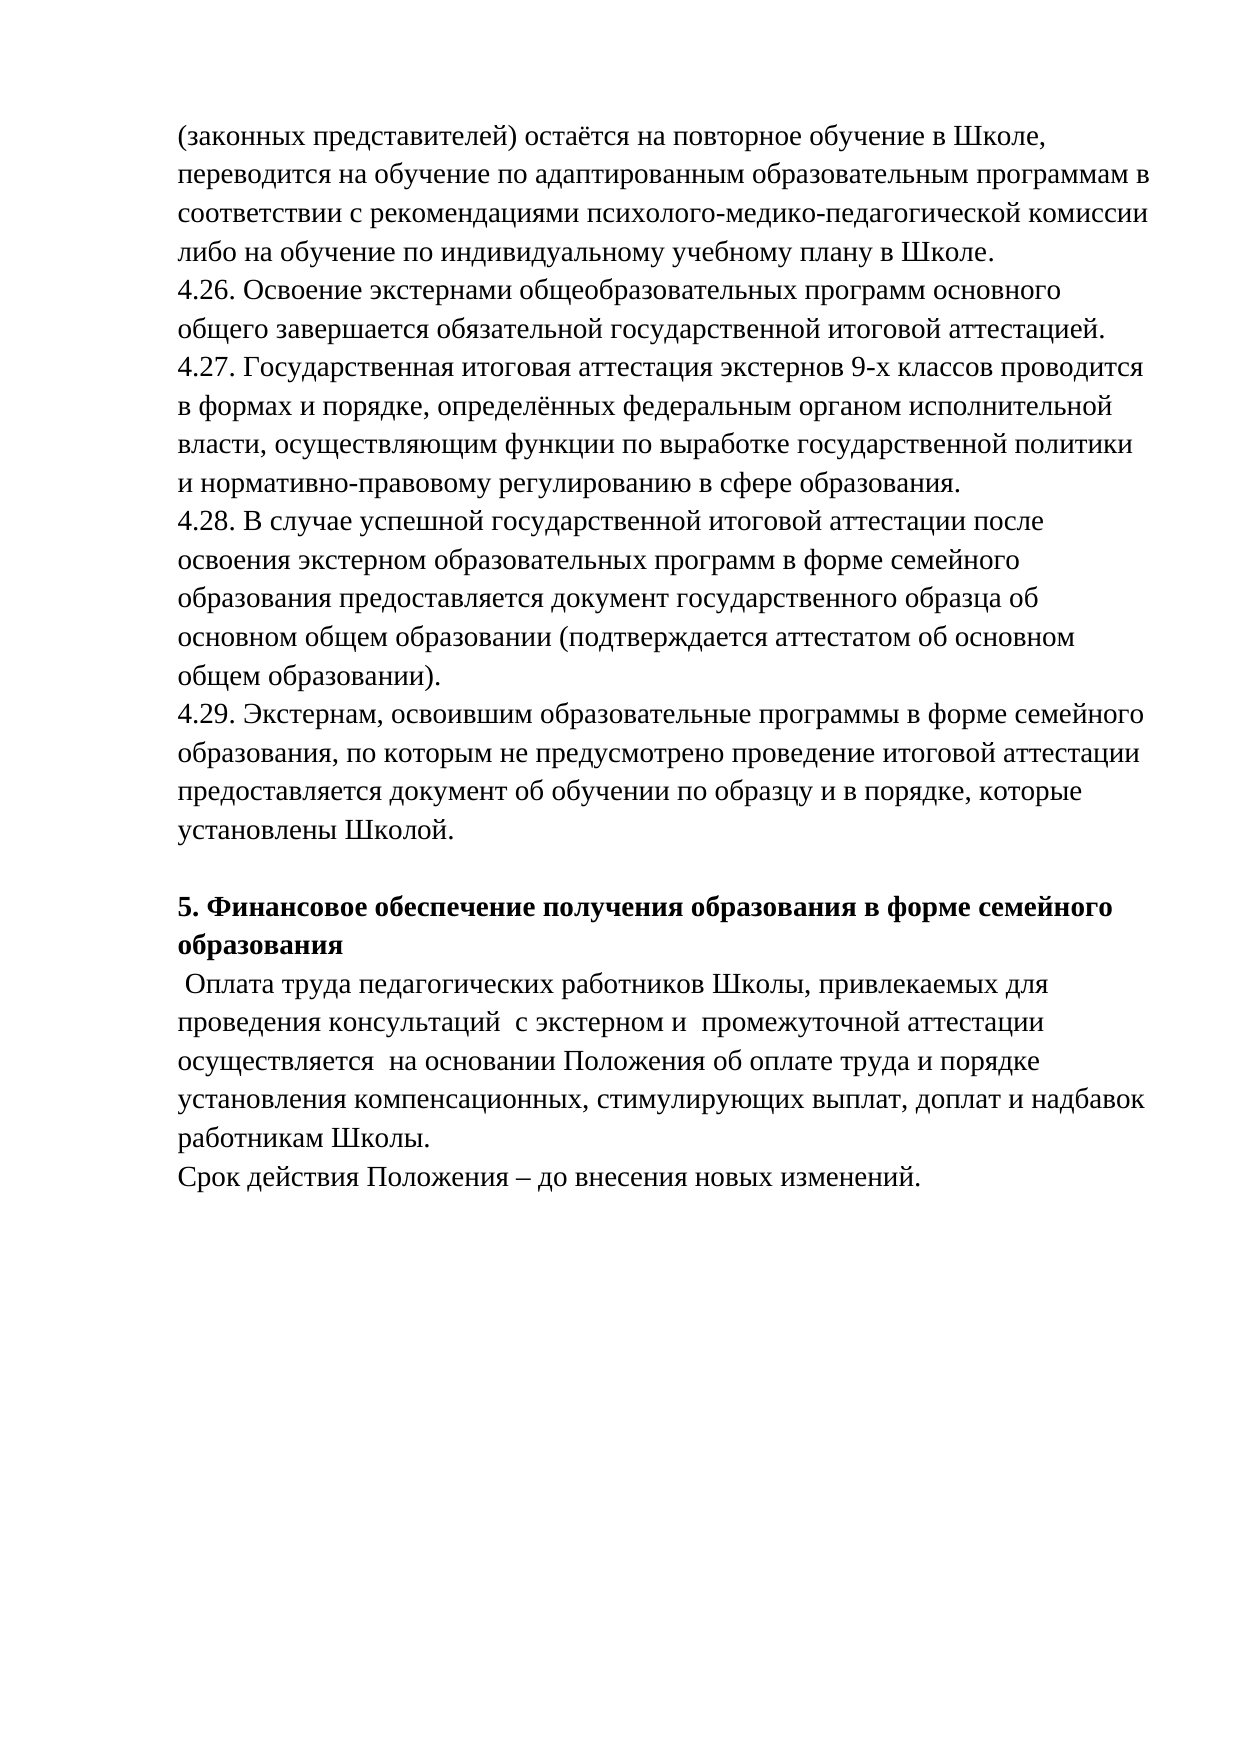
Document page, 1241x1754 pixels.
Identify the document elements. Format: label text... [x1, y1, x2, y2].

text 4.27. Государственная итоговая аттестация экстернов 9-х классов проводится в формах и порядке, определённых федеральным органом исполнительной власти, осуществляющим функции по выработке государственной политики и нормативно-правовому регулированию в сфере образования. [177, 349, 1152, 498]
text 5. Финансовое обеспечение получения образования в форме семейного образования [177, 889, 1152, 961]
text 4.28. В случае успешной государственной итоговой аттестации после освоения экстерном образовательных программ в форме семейного образования предоставляется документ государственного образца об основном общем образовании (подтверждается аттестатом об основном общем образовании). [177, 503, 1152, 691]
text Срок действия Положения – до внесения новых изменений. [177, 1159, 1152, 1192]
text 4.26. Освоение экстернами общеобразовательных программ основного общего завершается обязательной государственной итоговой аттестацией. [177, 272, 1152, 344]
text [177, 118, 1152, 267]
text Оплата труда педагогических работников Школы, привлекаемых для проведения консультаций с экстерном и промежуточной аттестации осуществляется на основании Положения об оплате труда и порядке установления компенсационных, стимулирующих выплат, доплат и надбавок работникам Школы. [177, 966, 1152, 1154]
text 4.29. Экстернам, освоившим образовательные программы в форме семейного образования, по которым не предусмотрено проведение итоговой аттестации предоставляется документ об обучении по образцу и в порядке, которые установлены Школой. [177, 696, 1152, 845]
